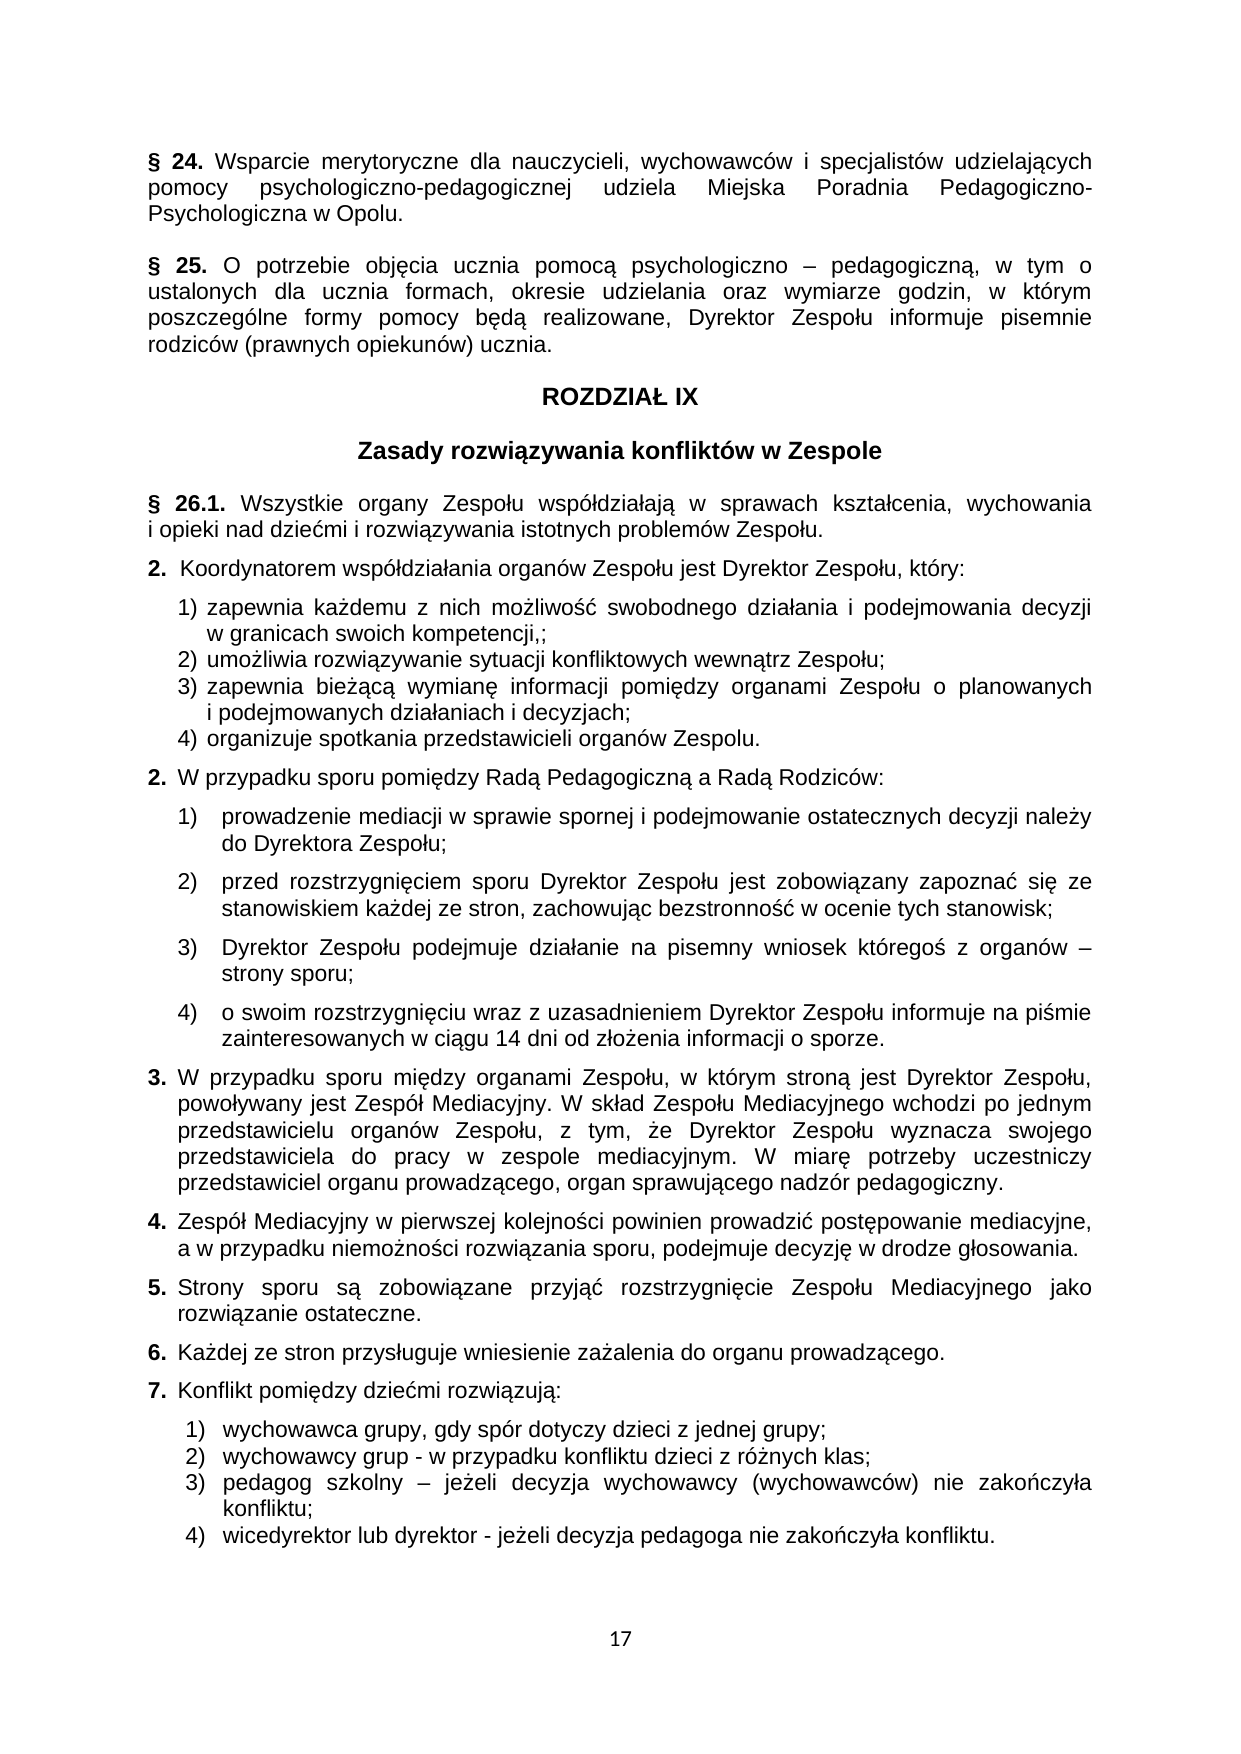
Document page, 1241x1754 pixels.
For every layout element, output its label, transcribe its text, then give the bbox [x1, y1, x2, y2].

list organizuje spotkania przedstawicieli organów Zespolu. [177, 725, 1093, 752]
text § 25. O potrzebie objęcia ucznia pomocą psychologiczno – pedagogiczną, w tym o ustalonych dla ucznia formach, okresie udzielania oraz wymiarze godzin, w którym poszczególne formy pomocy będą realizowane, Dyrektor Zespołu informuje pisemnie rodziców (prawnych opiekunów) ucznia. [148, 252, 1093, 357]
list wychowawca grupy, gdy spór dotyczy dzieci z jednej grupy; [185, 1416, 1093, 1443]
list o swoim rozstrzygnięciu wraz z uzasadnieniem Dyrektor Zespołu informuje na piśmie zainteresowanych w ciągu 14 dni od złożenia informacji o sporze. [177, 999, 1093, 1051]
list Konflikt pomiędzy dziećmi rozwiązują: [148, 1377, 1093, 1404]
list zapewnia bieżącą wymianę informacji pomiędzy organami Zespołu o planowanych i podejmowanych działaniach i decyzjach; [177, 673, 1093, 725]
text § 26.1. Wszystkie organy Zespołu współdziałają w sprawach kształcenia, wychowania i opieki nad dziećmi i rozwiązywania istotnych problemów Zespołu. [148, 489, 1093, 542]
text Zasady rozwiązywania konfliktów w Zespole [148, 436, 1093, 464]
list Dyrektor Zespołu podejmuje działanie na pisemny wniosek któregoś z organów – strony sporu; [177, 933, 1093, 986]
list Zespół Mediacyjny w pierwszej kolejności powinien prowadzić postępowanie mediacyjne, a w przypadku niemożności rozwiązania sporu, podejmuje decyzję w drodze głosowania. [148, 1208, 1093, 1261]
list przed rozstrzygnięciem sporu Dyrektor Zespołu jest zobowiązany zapoznać się ze stanowiskiem każdej ze stron, zachowując bezstronność w ocenie tych stanowisk; [177, 868, 1093, 921]
list wychowawcy grup - w przypadku konfliktu dzieci z różnych klas; [185, 1443, 1093, 1469]
list umożliwia rozwiązywanie sytuacji konfliktowych wewnątrz Zespołu; [177, 646, 1093, 673]
list W przypadku sporu między organami Zespołu, w którym stroną jest Dyrektor Zespołu, powoływany jest Zespół Mediacyjny. W skład Zespołu Mediacyjnego wchodzi po jednym przedstawicielu organów Zespołu, z tym, że Dyrektor Zespołu wyznacza swojego przedstawiciela do pracy w zespole mediacyjnym. W miarę potrzeby uczestniczy przedstawiciel organu prowadzącego, organ sprawującego nadzór pedagogiczny. [148, 1064, 1093, 1196]
text 2. Koordynatorem współdziałania organów Zespołu jest Dyrektor Zespołu, który: [148, 555, 1093, 581]
list prowadzenie mediacji w sprawie spornej i podejmowanie ostatecznych decyzji należy do Dyrektora Zespołu; [177, 803, 1093, 856]
text ROZDZIAŁ IX [148, 382, 1093, 411]
list pedagog szkolny – jeżeli decyzja wychowawcy (wychowawców) nie zakończyła konfliktu; [185, 1469, 1093, 1522]
list wicedyrektor lub dyrektor - jeżeli decyzja pedagoga nie zakończyła konfliktu. [185, 1522, 1093, 1548]
list Strony sporu są zobowiązane przyjąć rozstrzygnięcie Zespołu Mediacyjnego jako rozwiązanie ostateczne. [148, 1273, 1093, 1326]
list W przypadku sporu pomiędzy Radą Pedagogiczną a Radą Rodziców: [148, 764, 1093, 791]
list zapewnia każdemu z nich możliwość swobodnego działania i podejmowania decyzji w granicach swoich kompetencji,; [177, 594, 1093, 646]
text § 24. Wsparcie merytoryczne dla nauczycieli, wychowawców i specjalistów udzielających pomocy psychologiczno-pedagogicznej udziela Miejska Poradnia Pedagogiczno-Psychologiczna w Opolu. [148, 148, 1093, 227]
list Każdej ze stron przysługuje wniesienie zażalenia do organu prowadzącego. [148, 1339, 1093, 1365]
